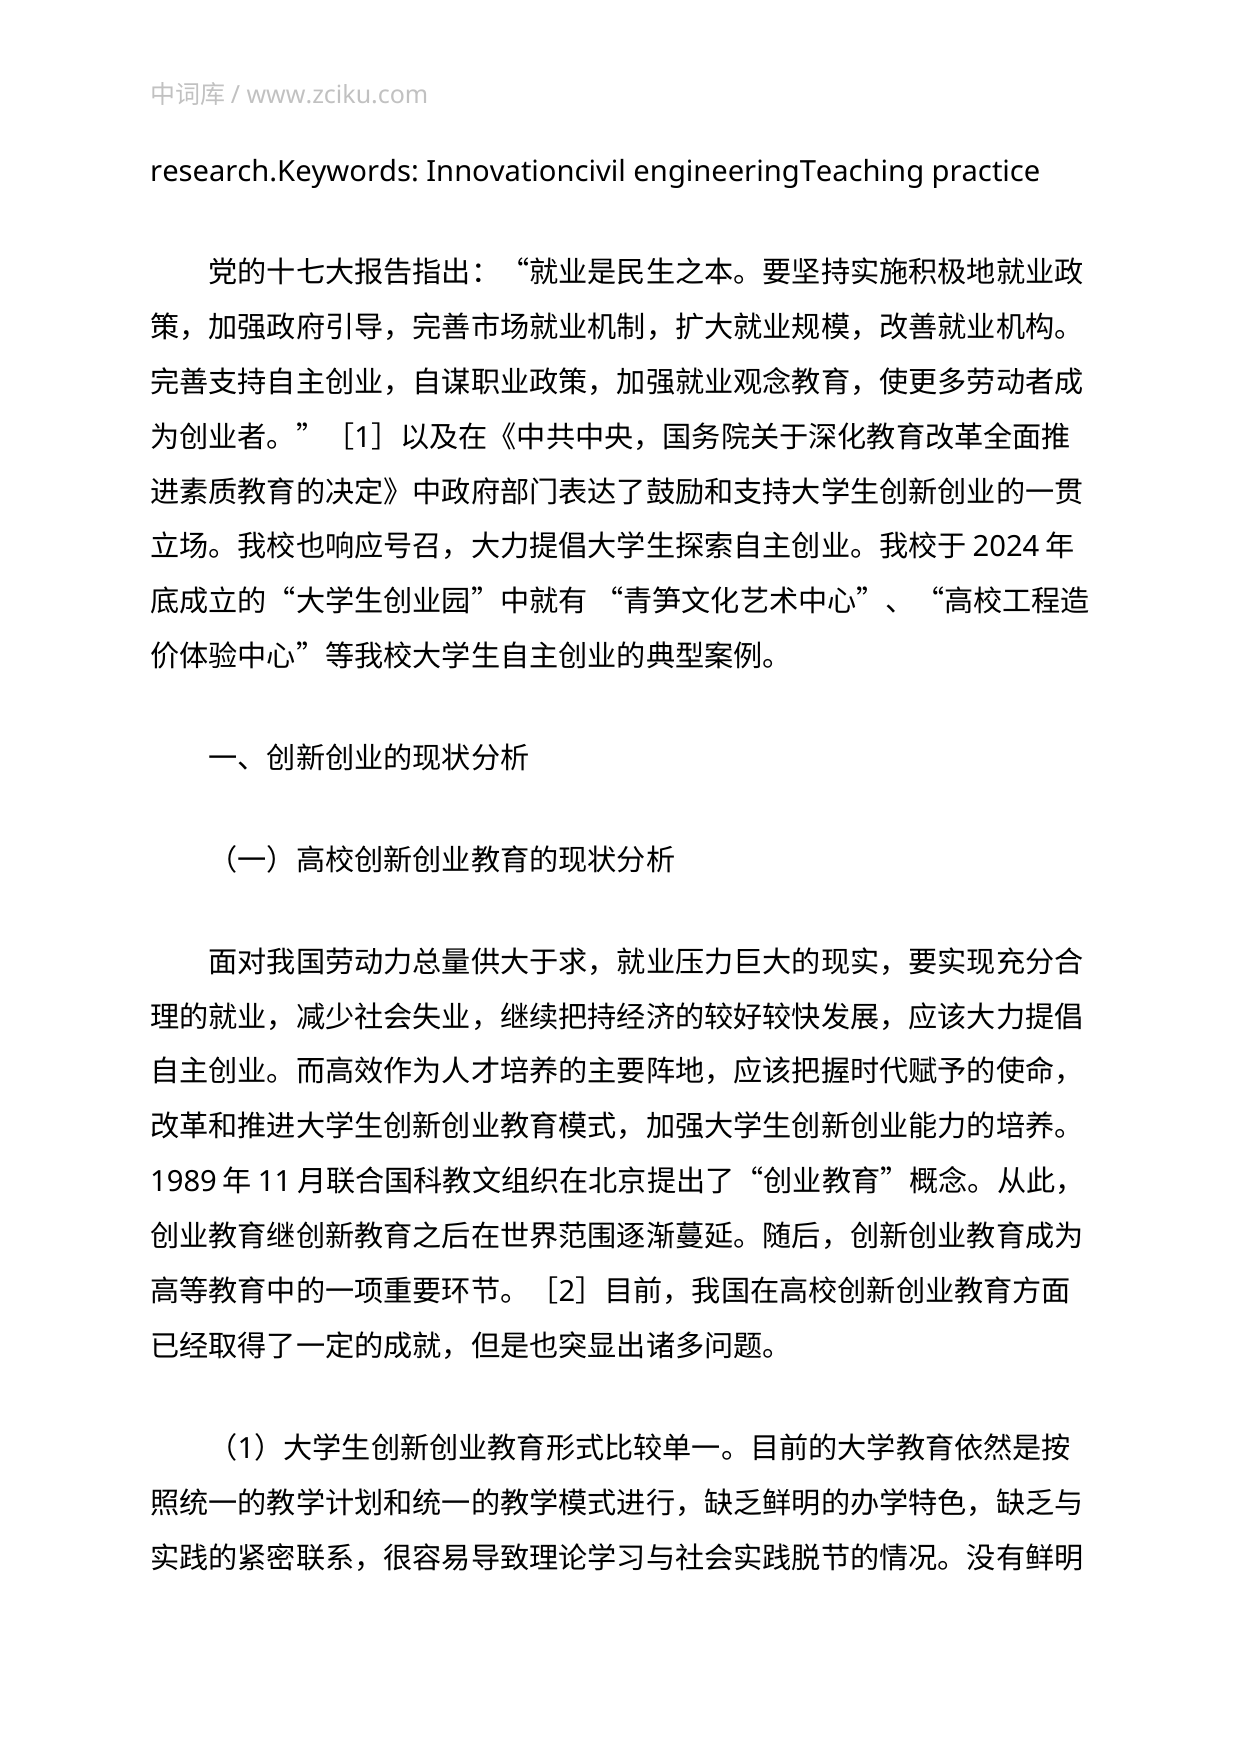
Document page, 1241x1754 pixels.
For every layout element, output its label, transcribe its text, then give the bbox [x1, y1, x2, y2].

text 面对我国劳动力总量供大于求，就业压力巨大的现实，要实现充分合理的就业，减少社会失业，继续把持经济的较好较快发展，应该大力提倡自主创业。而高效作为人才培养的主要阵地，应该把握时代赋予的使命，改革和推进大学生创新创业教育模式，加强大学生创新创业能力的培养。1989年11月联合国科教文组织在北京提出了“创业教育”概念。从此，创业教育继创新教育之后在世界范围逐渐蔓延。随后，创新创业教育成为高等教育中的一项重要环节。［2］目前，我国在高校创新创业教育方面已经取得了一定的成就，但是也突显出诸多问题。 [150, 938, 1090, 1365]
text 党的十七大报告指出：“就业是民生之本。要坚持实施积极地就业政策，加强政府引导，完善市场就业机制，扩大就业规模，改善就业机构。完善支持自主创业，自谋职业政策，加强就业观念教育，使更多劳动者成为创业者。”［1］以及在《中共中央，国务院关于深化教育改革全面推进素质教育的决定》中政府部门表达了鼓励和支持大学生创新创业的一贯立场。我校也响应号召，大力提倡大学生探索自主创业。我校于2024年底成立的“大学生创业园”中就有 “青笋文化艺术中心”、“高校工程造价体验中心”等我校大学生自主创业的典型案例。 [150, 248, 1090, 675]
text 一、创新创业的现状分析 [150, 735, 1090, 777]
text （一）高校创新创业教育的现状分析 [150, 836, 1090, 879]
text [150, 150, 1090, 190]
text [150, 1424, 1090, 1577]
